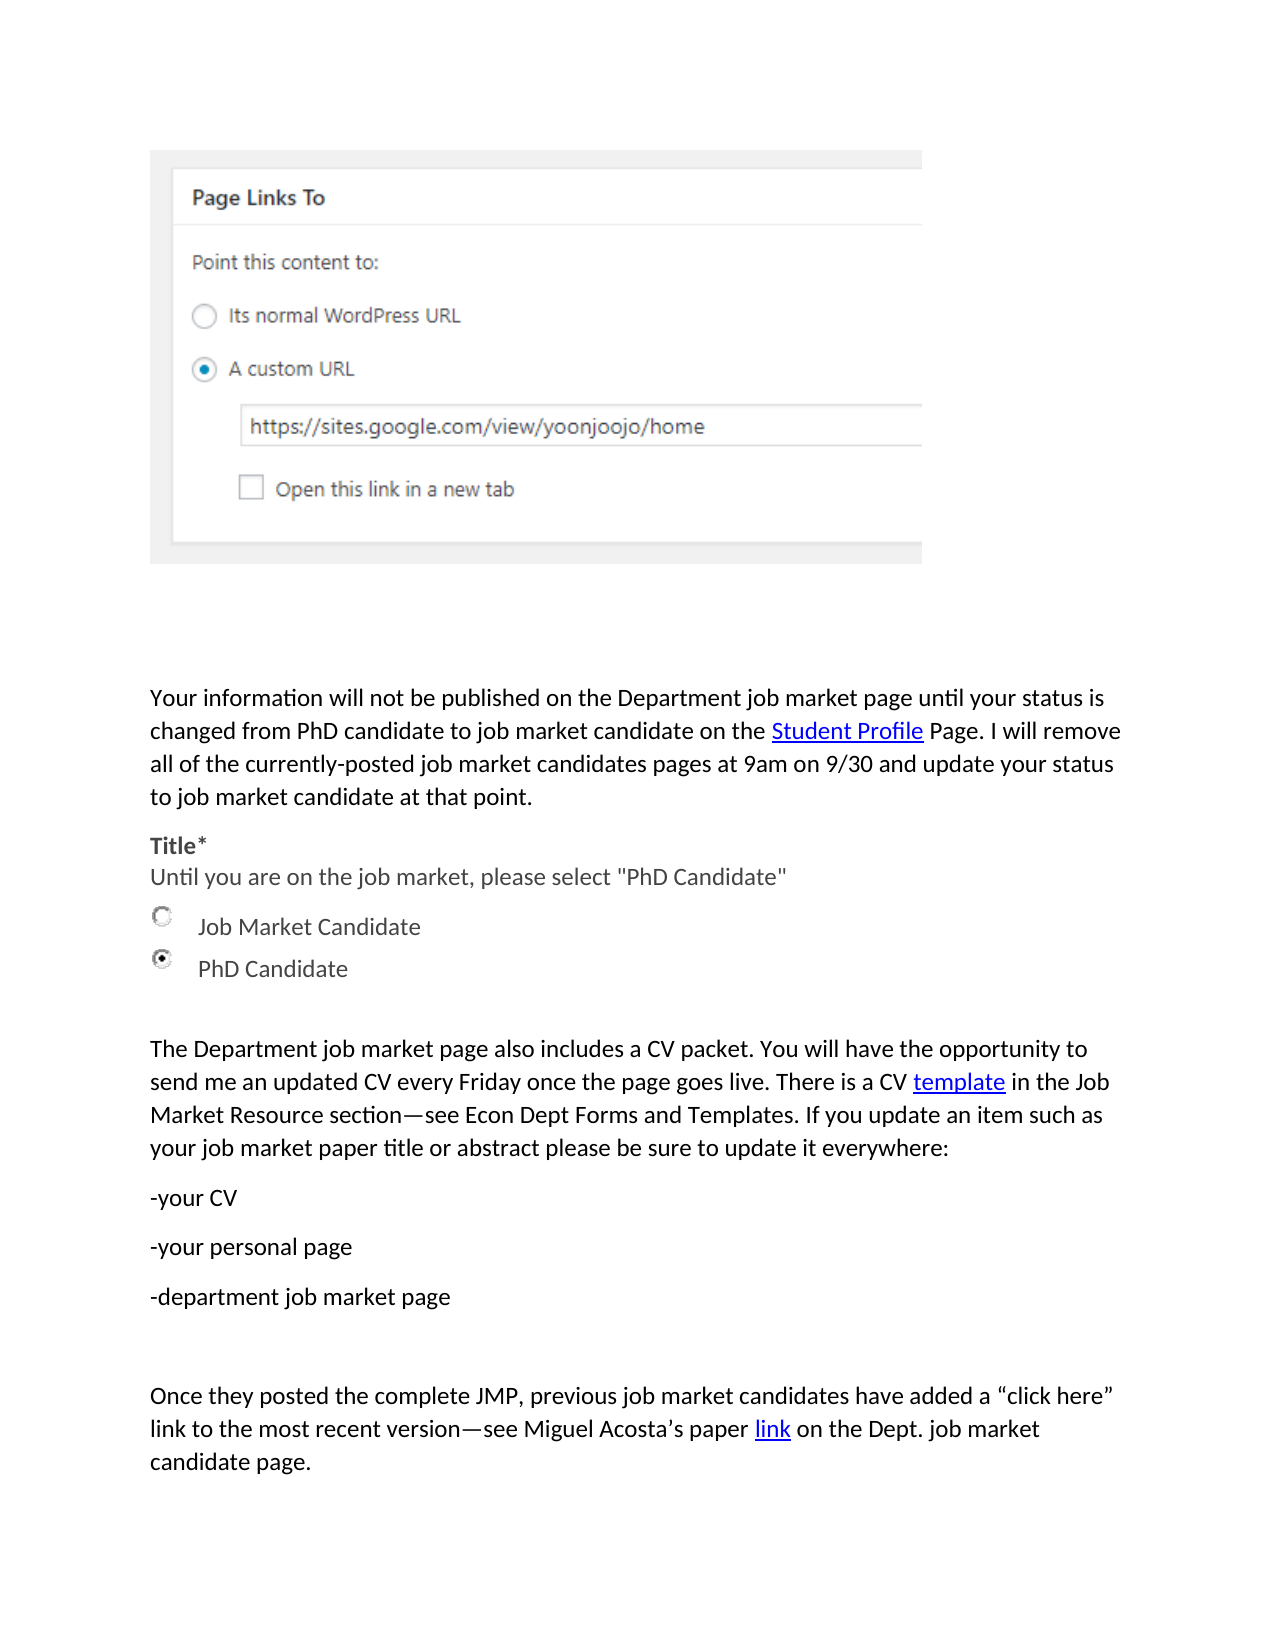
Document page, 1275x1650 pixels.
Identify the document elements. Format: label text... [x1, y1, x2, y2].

text Title* [150, 830, 1125, 861]
text Once they posted the complete JMP, previous job market candidates have added a “click here” link to the most recent version—see Miguel Acosta’s paper link on the Dept. job market candidate page. [150, 1380, 1125, 1476]
text Job Market Candidate [150, 899, 1125, 942]
text The Department job market page also includes a CV packet. You will have the opportunity to send me an updated CV every Friday once the page goes live. There is a CV template in the Job Market Resource section—see Econ Dept Forms and Templates. If you update an item such as your job market paper title or abstract please be sure to update it everywhere: [150, 1033, 1125, 1163]
text -your personal page [150, 1231, 1125, 1262]
text -department job market page [150, 1281, 1125, 1311]
text PhD Candidate [150, 942, 1125, 984]
text Until you are on the job market, please select "PhD Candidate" [150, 861, 1125, 891]
picture [150, 150, 922, 564]
text Your information will not be published on the Department job market page until your status is changed from PhD candidate to job market candidate on the Student Profile Page. I will remove all of the currently-posted job market candidates pages at 9am on 9/30 and update your status to job market candidate at that point. [150, 682, 1125, 811]
text -your CV [150, 1182, 1125, 1212]
